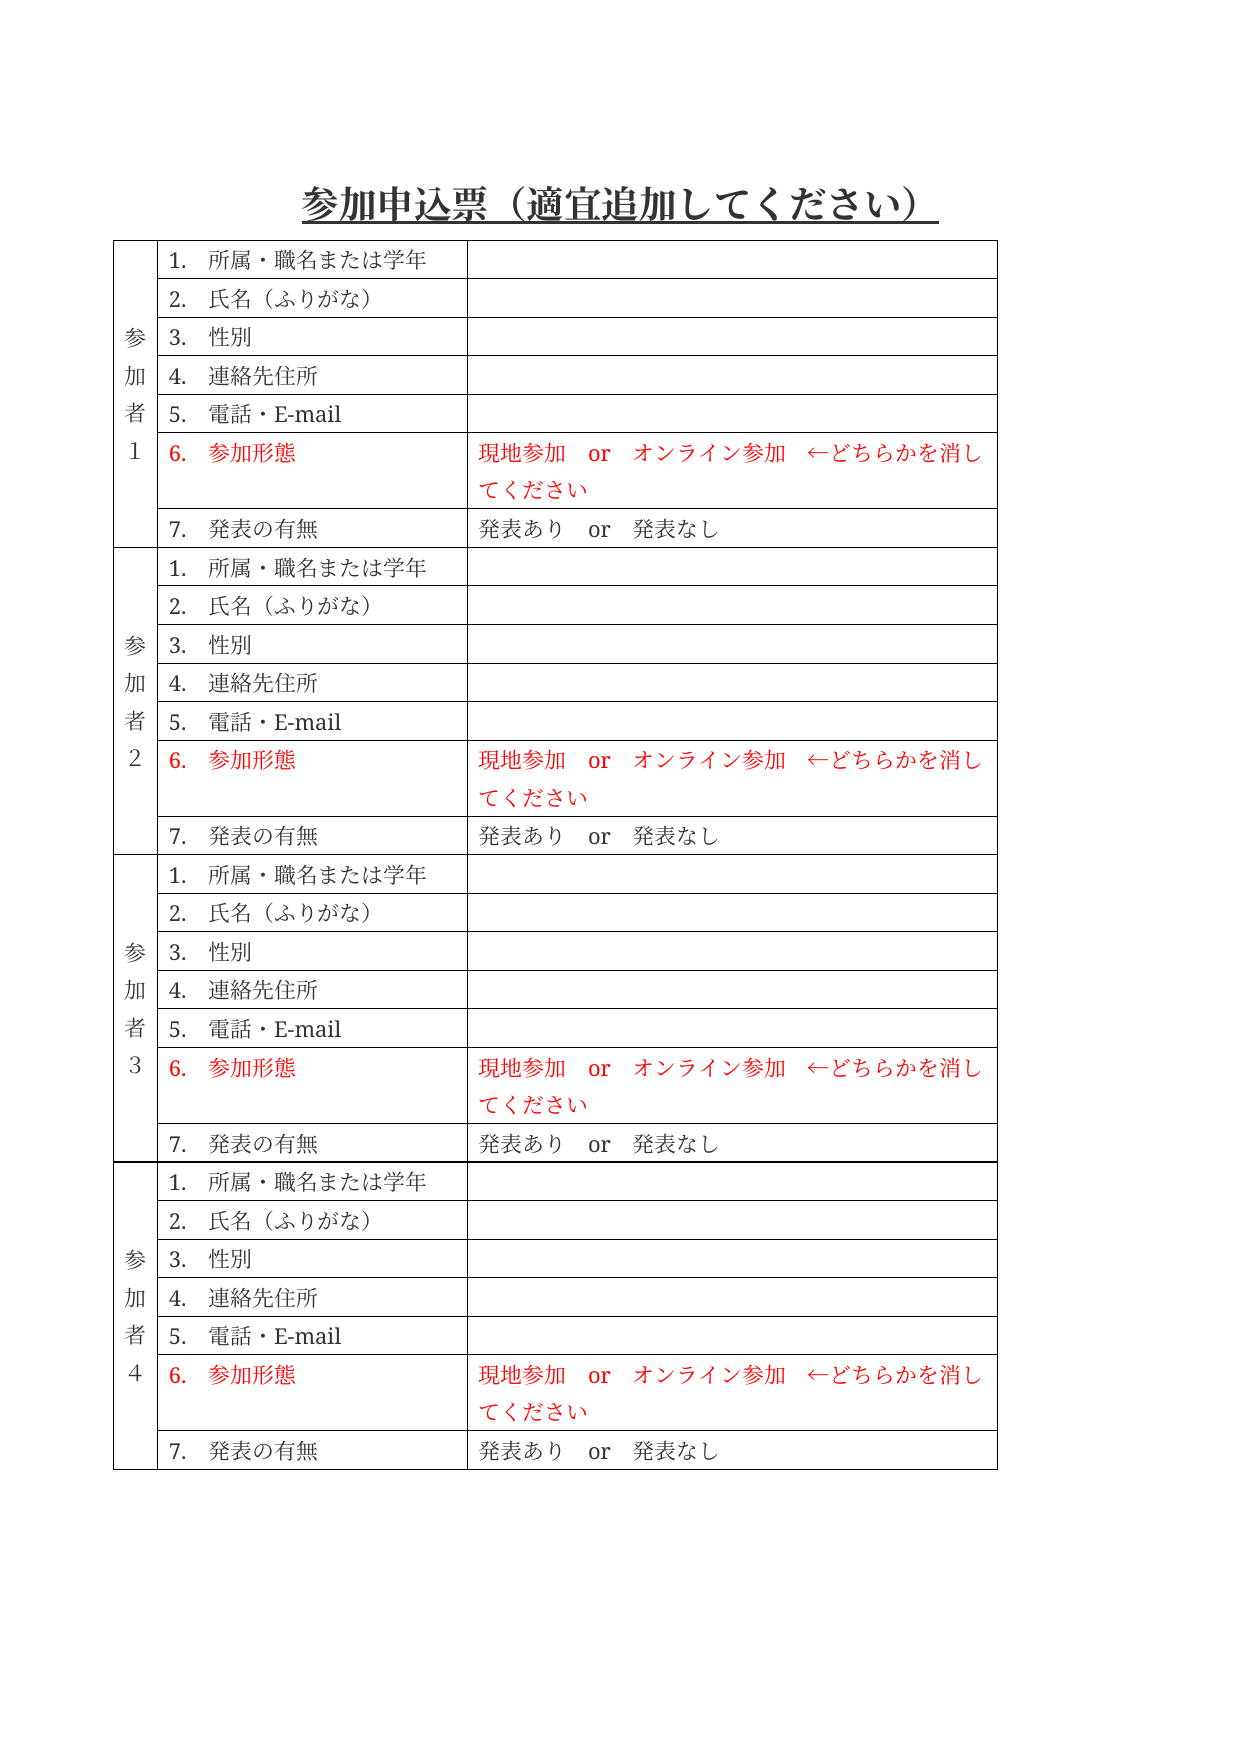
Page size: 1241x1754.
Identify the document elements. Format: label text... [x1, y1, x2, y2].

table_cell 4. 連絡先住所 [158, 664, 467, 701]
table_cell 2. 氏名（ふりがな） [158, 586, 467, 624]
table_cell 7. 発表の有無 [158, 1124, 467, 1161]
table_cell 参加者４ [114, 1163, 157, 1469]
table_cell 2. 氏名（ふりがな） [158, 894, 467, 931]
table_cell 4. 連絡先住所 [158, 1278, 467, 1316]
table_cell 4. 連絡先住所 [158, 971, 467, 1008]
table_cell [468, 1163, 997, 1200]
table_cell 5. 電話・E-mail [158, 395, 467, 432]
table_cell [468, 932, 997, 970]
table_cell [468, 1009, 997, 1047]
table_cell 現地参加 or オンライン参加 ←どちらかを消してください [468, 433, 997, 508]
table_cell 3. 性別 [158, 932, 467, 970]
table_cell [468, 356, 997, 394]
table_cell [468, 971, 997, 1008]
table_cell 5. 電話・E-mail [158, 1317, 467, 1354]
table_cell 6. 参加形態 [158, 433, 467, 508]
table_cell 7. 発表の有無 [158, 509, 467, 547]
table_cell [468, 318, 997, 355]
table_cell 発表あり or 発表なし [468, 1431, 997, 1469]
table_cell 6. 参加形態 [158, 1048, 467, 1123]
table_cell [468, 586, 997, 624]
table_cell 発表あり or 発表なし [468, 1124, 997, 1161]
table_header 1. 所属・職名または学年 [158, 241, 467, 278]
table_cell 1. 所属・職名または学年 [158, 548, 467, 585]
table_cell 現地参加 or オンライン参加 ←どちらかを消してください [468, 1048, 997, 1123]
table_cell [468, 1240, 997, 1277]
table_cell 3. 性別 [158, 625, 467, 662]
table_cell 参加者２ [114, 548, 157, 854]
table_cell 6. 参加形態 [158, 1355, 467, 1430]
table_cell [468, 1317, 997, 1354]
table_cell [468, 1201, 997, 1238]
table_cell 発表あり or 発表なし [468, 509, 997, 547]
table_cell [468, 279, 997, 317]
table_cell [468, 395, 997, 432]
table_cell [468, 1278, 997, 1316]
table_cell 発表あり or 発表なし [468, 817, 997, 854]
table_cell 7. 発表の有無 [158, 817, 467, 854]
table_cell 現地参加 or オンライン参加 ←どちらかを消してください [468, 1355, 997, 1430]
table_cell 3. 性別 [158, 1240, 467, 1277]
table_cell [468, 625, 997, 662]
table_cell 1. 所属・職名または学年 [158, 855, 467, 893]
table_header 参加者１ [114, 241, 157, 547]
table_cell 現地参加 or オンライン参加 ←どちらかを消してください [468, 741, 997, 816]
table_cell 2. 氏名（ふりがな） [158, 1201, 467, 1238]
table_cell 5. 電話・E-mail [158, 1009, 467, 1047]
table_cell [468, 702, 997, 739]
table_cell [468, 664, 997, 701]
table_cell 参加者３ [114, 855, 157, 1161]
table_cell [468, 548, 997, 585]
table_cell 4. 連絡先住所 [158, 356, 467, 394]
table_cell 7. 発表の有無 [158, 1431, 467, 1469]
table_cell 6. 参加形態 [158, 741, 467, 816]
table_cell [468, 894, 997, 931]
table_cell 2. 氏名（ふりがな） [158, 279, 467, 317]
table_header [468, 241, 997, 278]
table_cell 5. 電話・E-mail [158, 702, 467, 739]
text 参加申込票（適宜追加してください） [112, 164, 1128, 239]
table_cell [468, 855, 997, 893]
table_cell 1. 所属・職名または学年 [158, 1163, 467, 1200]
table_cell 3. 性別 [158, 318, 467, 355]
